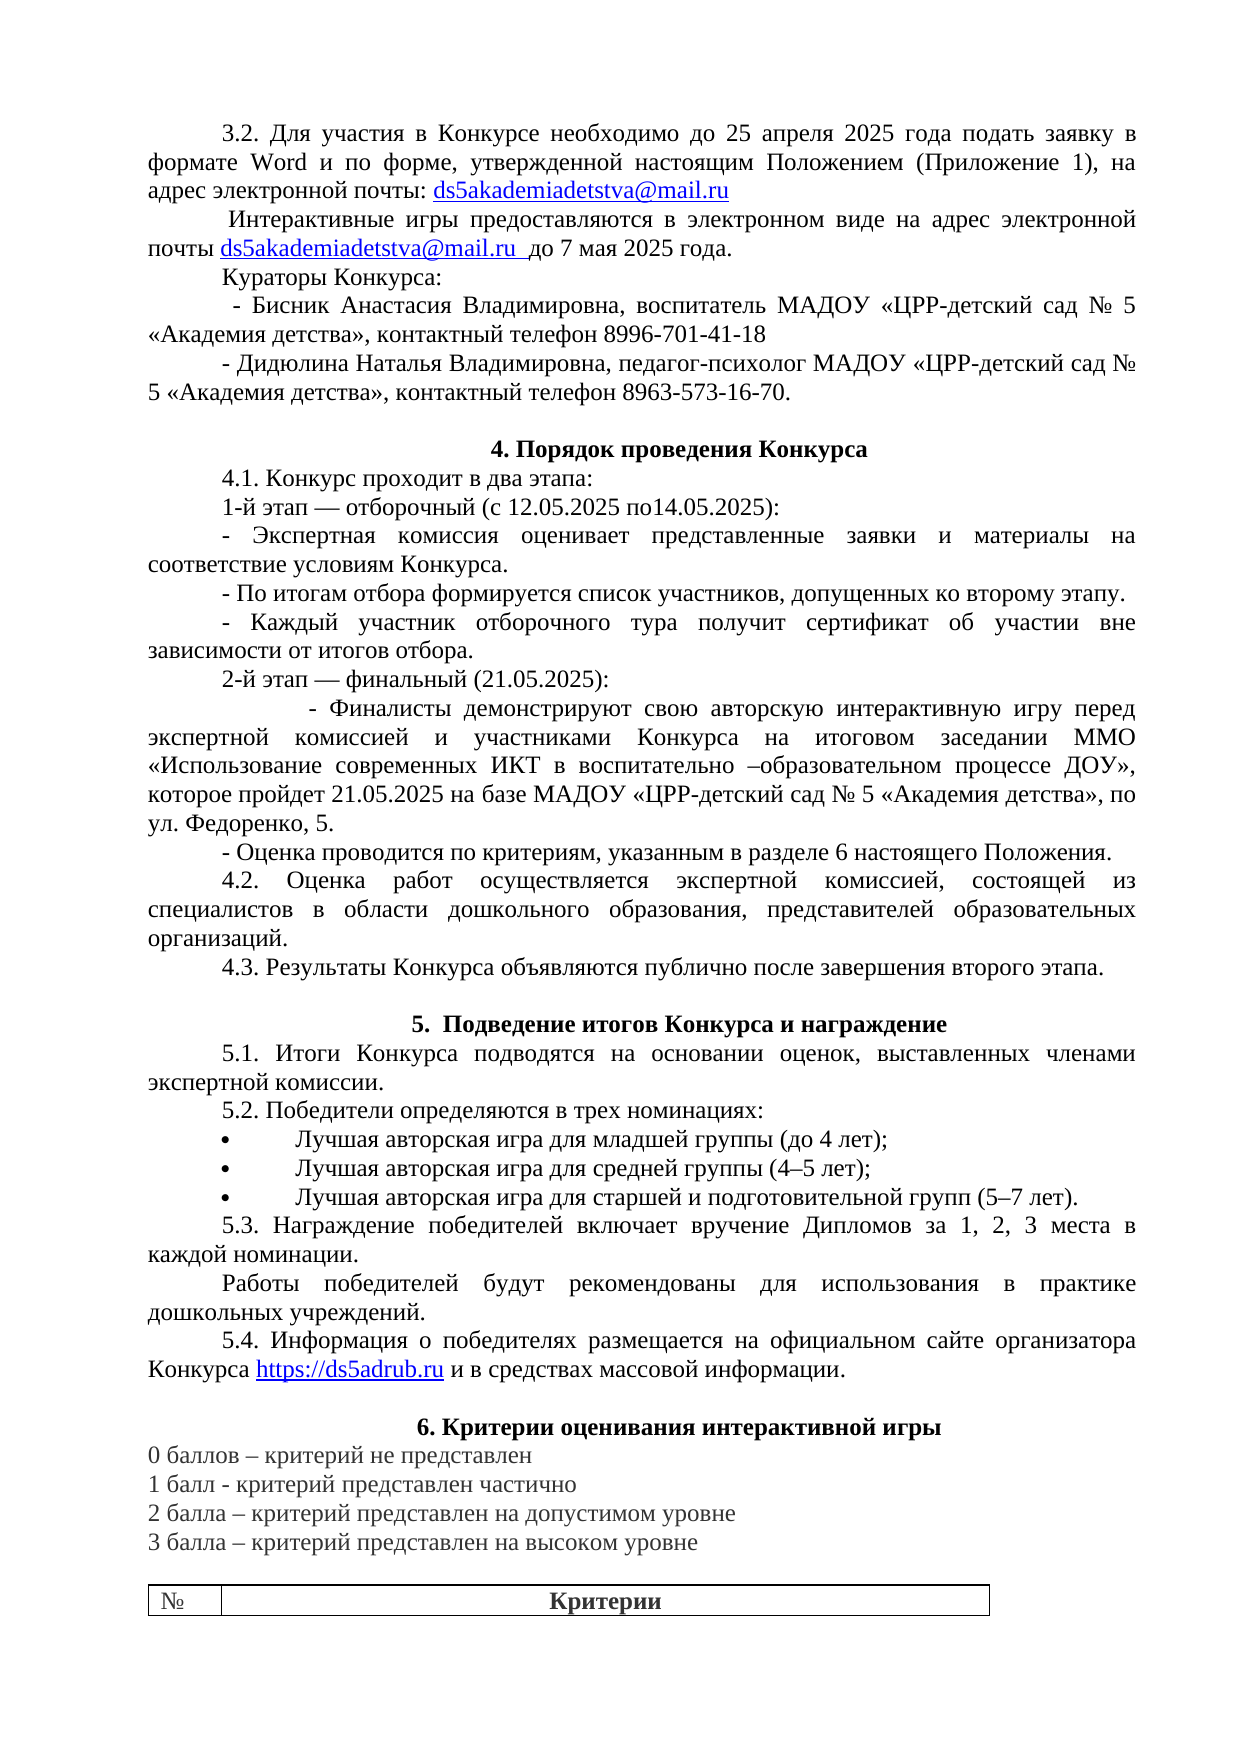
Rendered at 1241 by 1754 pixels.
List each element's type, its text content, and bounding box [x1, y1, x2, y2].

table_header Критерии [222, 1586, 989, 1615]
text Интерактивные игры предоставляются в электронном виде на адрес электронной почты ds5akademiadetstva@mail.ru до 7 мая 2025 года. [148, 204, 1137, 262]
text Кураторы Конкурса: [148, 262, 1137, 291]
text 5. Подведение итогов Конкурса и награждение [148, 1009, 1137, 1038]
text 5.2. Победители определяются в трех номинациях: [148, 1096, 1137, 1124]
text Работы победителей будут рекомендованы для использования в практике дошкольных учреждений. [148, 1268, 1137, 1326]
text - Каждый участник отборочного тура получит сертификат об участии вне зависимости от итогов отбора. [148, 607, 1137, 664]
text 5.1. Итоги Конкурса подводятся на основании оценок, выставленных членами экспертной комиссии. [148, 1038, 1137, 1096]
text - Дидюлина Наталья Владимировна, педагог-психолог МАДОУ «ЦРР-детский сад № 5 «Академия детства», контактный телефон 8963-573-16-70. [148, 348, 1137, 406]
list Лучшая авторская игра для средней группы (4–5 лет); [148, 1153, 1137, 1182]
text - Финалисты демонстрируют свою авторскую интерактивную игру перед экспертной комиссией и участниками Конкурса на итоговом заседании ММО «Использование современных ИКТ в воспитательно –образовательном процессе ДОУ», которое пройдет 21.05.2025 на базе МАДОУ «ЦРР-детский сад № 5 «Академия детства», по ул. Федоренко, 5. [148, 693, 1137, 837]
text 2 балла – критерий представлен на допустимом уровне [148, 1498, 1137, 1527]
text 5.4. Информация о победителях размещается на официальном сайте организатора Конкурса https://ds5adrub.ru и в средствах массовой информации. [148, 1326, 1137, 1383]
text 2-й этап — финальный (21.05.2025): [148, 664, 1137, 693]
text 4.2. Оценка работ осуществляется экспертной комиссией, состоящей из специалистов в области дошкольного образования, представителей образовательных организаций. [148, 866, 1137, 952]
table_header № [149, 1586, 221, 1615]
text 4. Порядок проведения Конкурса [148, 434, 1137, 463]
text 1-й этап — отборочный (с 12.05.2025 по14.05.2025): [148, 492, 1137, 521]
text 5.3. Награждение победителей включает вручение Дипломов за 1, 2, 3 места в каждой номинации. [148, 1211, 1137, 1268]
text 1 балл - критерий представлен частично [148, 1469, 1137, 1498]
list Лучшая авторская игра для младшей группы (до 4 лет); [148, 1124, 1137, 1153]
text 6. Критерии оценивания интерактивной игры [148, 1412, 1137, 1441]
text - По итогам отбора формируется список участников, допущенных ко второму этапу. [148, 578, 1137, 607]
text 4.1. Конкурс проходит в два этапа: [148, 463, 1137, 492]
text 0 баллов – критерий не представлен [148, 1441, 1137, 1469]
text - Оценка проводится по критериям, указанным в разделе 6 настоящего Положения. [148, 837, 1137, 866]
text 3 балла – критерий представлен на высоком уровне [148, 1527, 1137, 1556]
text 4.3. Результаты Конкурса объявляются публично после завершения второго этапа. [148, 952, 1137, 981]
list Лучшая авторская игра для старшей и подготовительной групп (5–7 лет). [148, 1182, 1137, 1211]
text 3.2. Для участия в Конкурсе необходимо до 25 апреля 2025 года подать заявку в формате Word и по форме, утвержденной настоящим Положением (Приложение 1), на адрес электронной почты: ds5akademiadetstva@mail.ru [148, 118, 1137, 204]
text - Бисник Анастасия Владимировна, воспитатель МАДОУ «ЦРР-детский сад № 5 «Академия детства», контактный телефон 8996-701-41-18 [148, 291, 1137, 348]
text - Экспертная комиссия оценивает представленные заявки и материалы на соответствие условиям Конкурса. [148, 521, 1137, 578]
